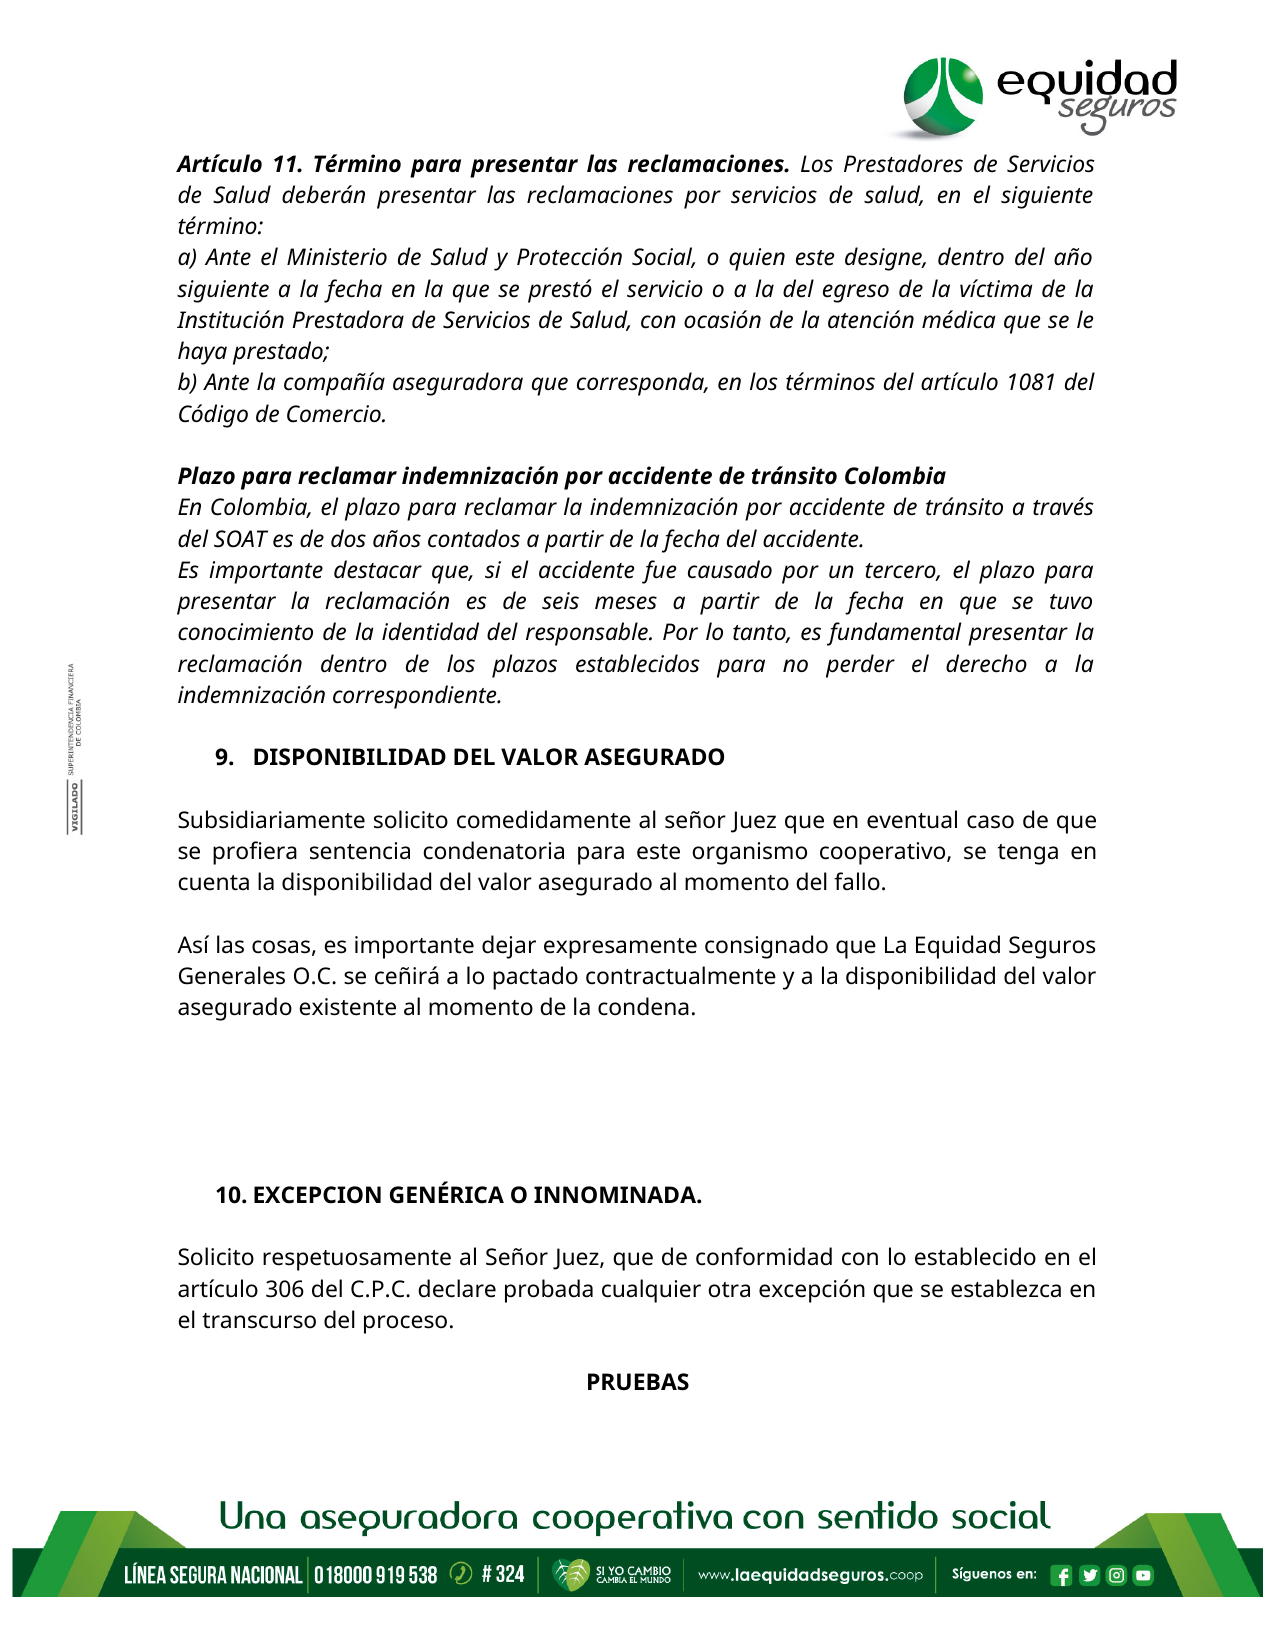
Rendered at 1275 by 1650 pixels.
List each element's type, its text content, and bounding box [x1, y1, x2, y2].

text Es importante destacar que, si el accidente fue causado por un tercero, el plazo para presentar la reclamación es de seis meses a partir de la fecha en que se tuvo conocimiento de la identidad del responsable. Por lo tanto, es fundamental presentar la reclamación dentro de los plazos establecidos para no perder el derecho a la indemnización correspondiente. [177, 554, 1098, 710]
text Artículo 11. Término para presentar las reclamaciones. Los Prestadores de Servicios de Salud deberán presentar las reclamaciones por servicios de salud, en el siguiente término: [177, 148, 1098, 241]
text b) Ante la compañía aseguradora que corresponda, en los términos del artículo 1081 del Código de Comercio. [177, 366, 1098, 429]
text Plazo para reclamar indemnización por accidente de tránsito Colombia [177, 460, 1098, 491]
text En Colombia, el plazo para reclamar la indemnización por accidente de tránsito a través del SOAT es de dos años contados a partir de la fecha del accidente. [177, 491, 1098, 554]
picture [12, 0, 1263, 1597]
text PRUEBAS [177, 1366, 1098, 1398]
list DISPONIBILIDAD DEL VALOR ASEGURADO [215, 741, 1098, 773]
text Solicito respetuosamente al Señor Juez, que de conformidad con lo establecido en el artículo 306 del C.P.C. declare probada cualquier otra excepción que se establezca en el transcurso del proceso. [177, 1241, 1098, 1335]
text Subsidiariamente solicito comedidamente al señor Juez que en eventual caso de que se profiera sentencia condenatoria para este organismo cooperativo, se tenga en cuenta la disponibilidad del valor asegurado al momento del fallo. [177, 804, 1098, 898]
text a) Ante el Ministerio de Salud y Protección Social, o quien este designe, dentro del año siguiente a la fecha en la que se prestó el servicio o a la del egreso de la víctima de la Institución Prestadora de Servicios de Salud, con ocasión de la atención médica que se le haya prestado; [177, 241, 1098, 366]
list EXCEPCION GENÉRICA O INNOMINADA. [215, 1179, 1098, 1210]
text Así las cosas, es importante dejar expresamente consignado que La Equidad Seguros Generales O.C. se ceñirá a lo pactado contractualmente y a la disponibilidad del valor asegurado existente al momento de la condena. [177, 929, 1098, 1023]
